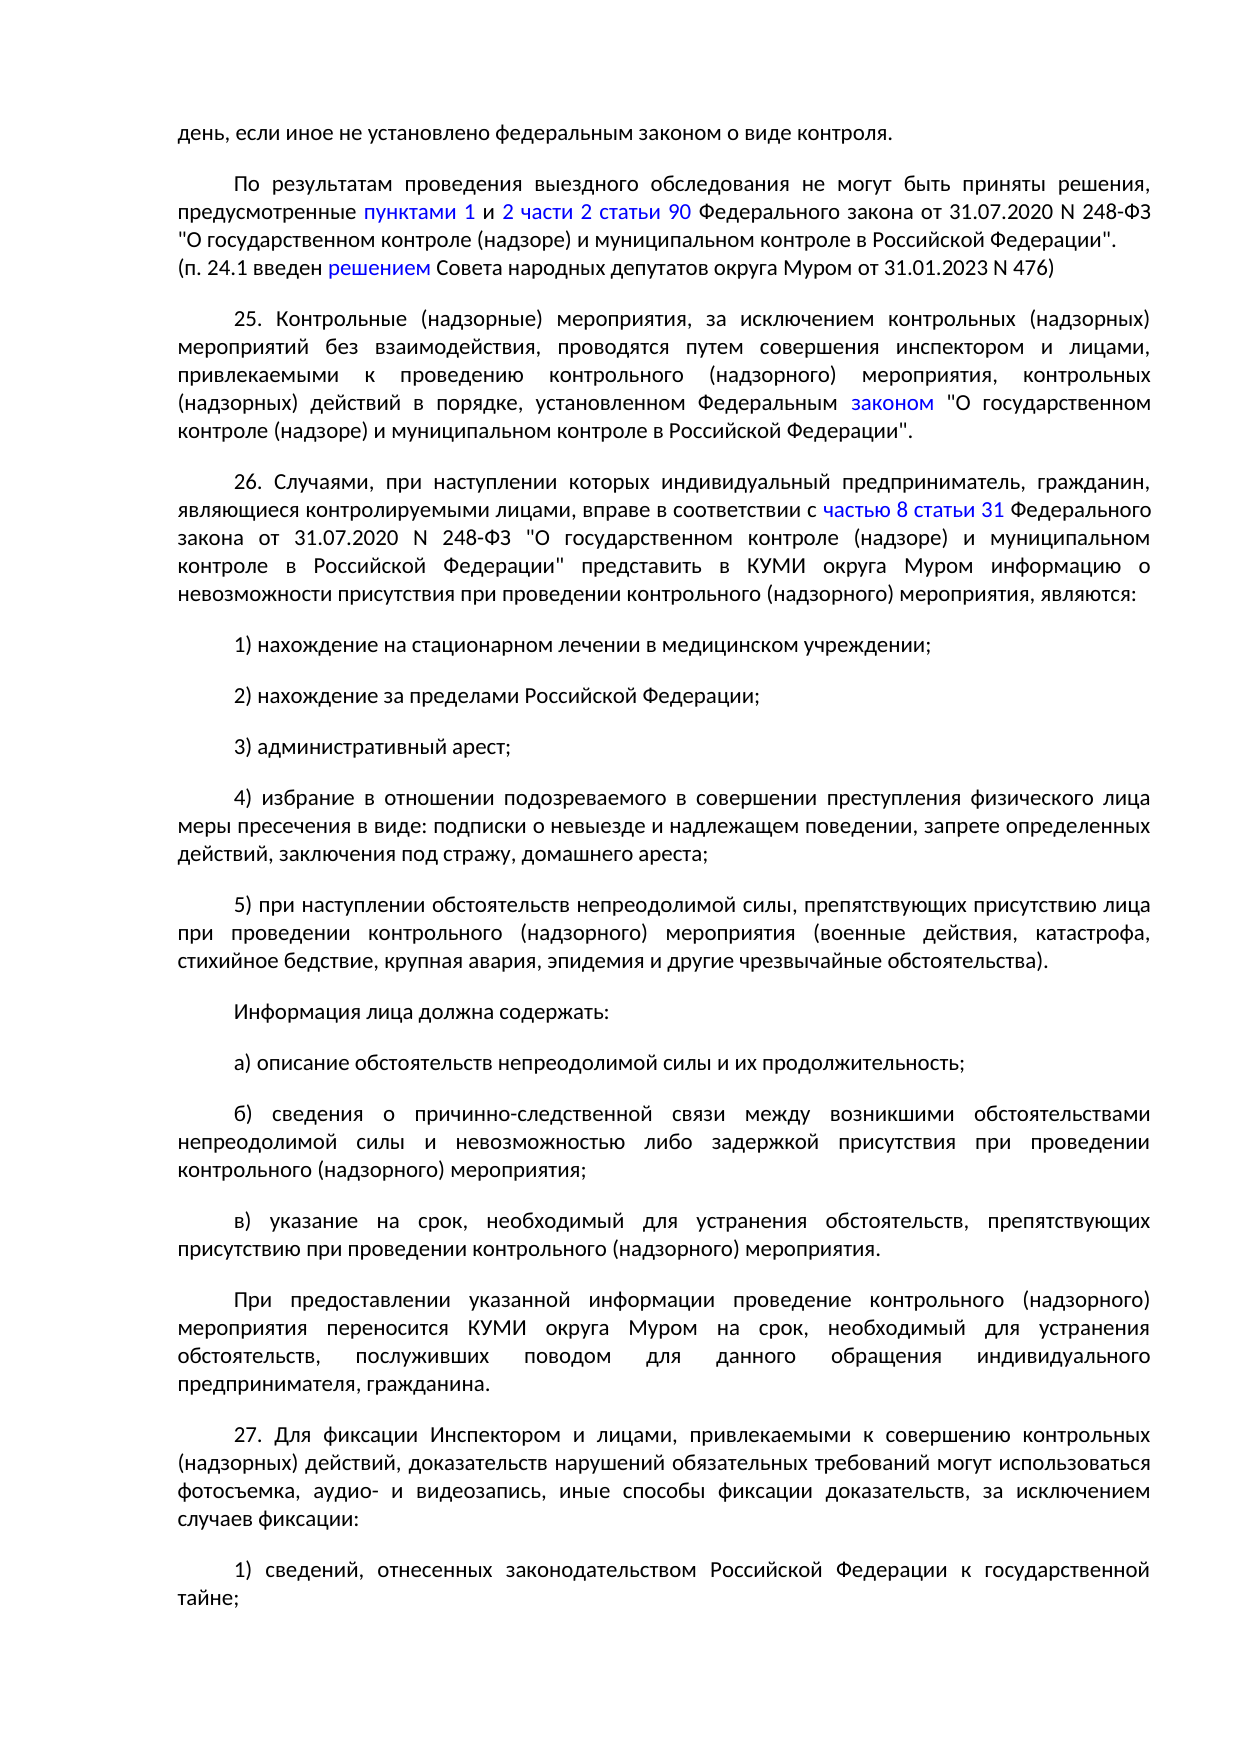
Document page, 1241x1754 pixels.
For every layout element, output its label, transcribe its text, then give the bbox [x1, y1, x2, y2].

text 5) при наступлении обстоятельств непреодолимой силы, препятствующих присутствию лица при проведении контрольного (надзорного) мероприятия (военные действия, катастрофа, стихийное бедствие, крупная авария, эпидемия и другие чрезвычайные обстоятельства). [177, 890, 1152, 974]
text 1) сведений, отнесенных законодательством Российской Федерации к государственной тайне; [177, 1555, 1152, 1611]
text б) сведения о причинно-следственной связи между возникшими обстоятельствами непреодолимой силы и невозможностью либо задержкой присутствия при проведении контрольного (надзорного) мероприятия; [177, 1099, 1152, 1183]
text а) описание обстоятельств непреодолимой силы и их продолжительность; [177, 1048, 1152, 1076]
text (п. 24.1 введен решением Совета народных депутатов округа Муром от 31.01.2023 N 476) [177, 253, 1152, 281]
text По результатам проведения выездного обследования не могут быть приняты решения, предусмотренные пунктами 1 и 2 части 2 статьи 90 Федерального закона от 31.07.2020 N 248-ФЗ "О государственном контроле (надзоре) и муниципальном контроле в Российской Федерации". [177, 169, 1152, 253]
text 3) административный арест; [177, 732, 1152, 760]
text в) указание на срок, необходимый для устранения обстоятельств, препятствующих присутствию при проведении контрольного (надзорного) мероприятия. [177, 1206, 1152, 1262]
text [177, 118, 1152, 146]
text 25. Контрольные (надзорные) мероприятия, за исключением контрольных (надзорных) мероприятий без взаимодействия, проводятся путем совершения инспектором и лицами, привлекаемыми к проведению контрольного (надзорного) мероприятия, контрольных (надзорных) действий в порядке, установленном Федеральным законом "О государственном контроле (надзоре) и муниципальном контроле в Российской Федерации". [177, 304, 1152, 444]
text 27. Для фиксации Инспектором и лицами, привлекаемыми к совершению контрольных (надзорных) действий, доказательств нарушений обязательных требований могут использоваться фотосъемка, аудио- и видеозапись, иные способы фиксации доказательств, за исключением случаев фиксации: [177, 1420, 1152, 1532]
text 4) избрание в отношении подозреваемого в совершении преступления физического лица меры пресечения в виде: подписки о невыезде и надлежащем поведении, запрете определенных действий, заключения под стражу, домашнего ареста; [177, 783, 1152, 867]
text 26. Случаями, при наступлении которых индивидуальный предприниматель, гражданин, являющиеся контролируемыми лицами, вправе в соответствии с частью 8 статьи 31 Федерального закона от 31.07.2020 N 248-ФЗ "О государственном контроле (надзоре) и муниципальном контроле в Российской Федерации" представить в КУМИ округа Муром информацию о невозможности присутствия при проведении контрольного (надзорного) мероприятия, являются: [177, 467, 1152, 607]
text Информация лица должна содержать: [177, 997, 1152, 1025]
text При предоставлении указанной информации проведение контрольного (надзорного) мероприятия переносится КУМИ округа Муром на срок, необходимый для устранения обстоятельств, послуживших поводом для данного обращения индивидуального предпринимателя, гражданина. [177, 1285, 1152, 1397]
text 1) нахождение на стационарном лечении в медицинском учреждении; [177, 630, 1152, 658]
text 2) нахождение за пределами Российской Федерации; [177, 681, 1152, 709]
